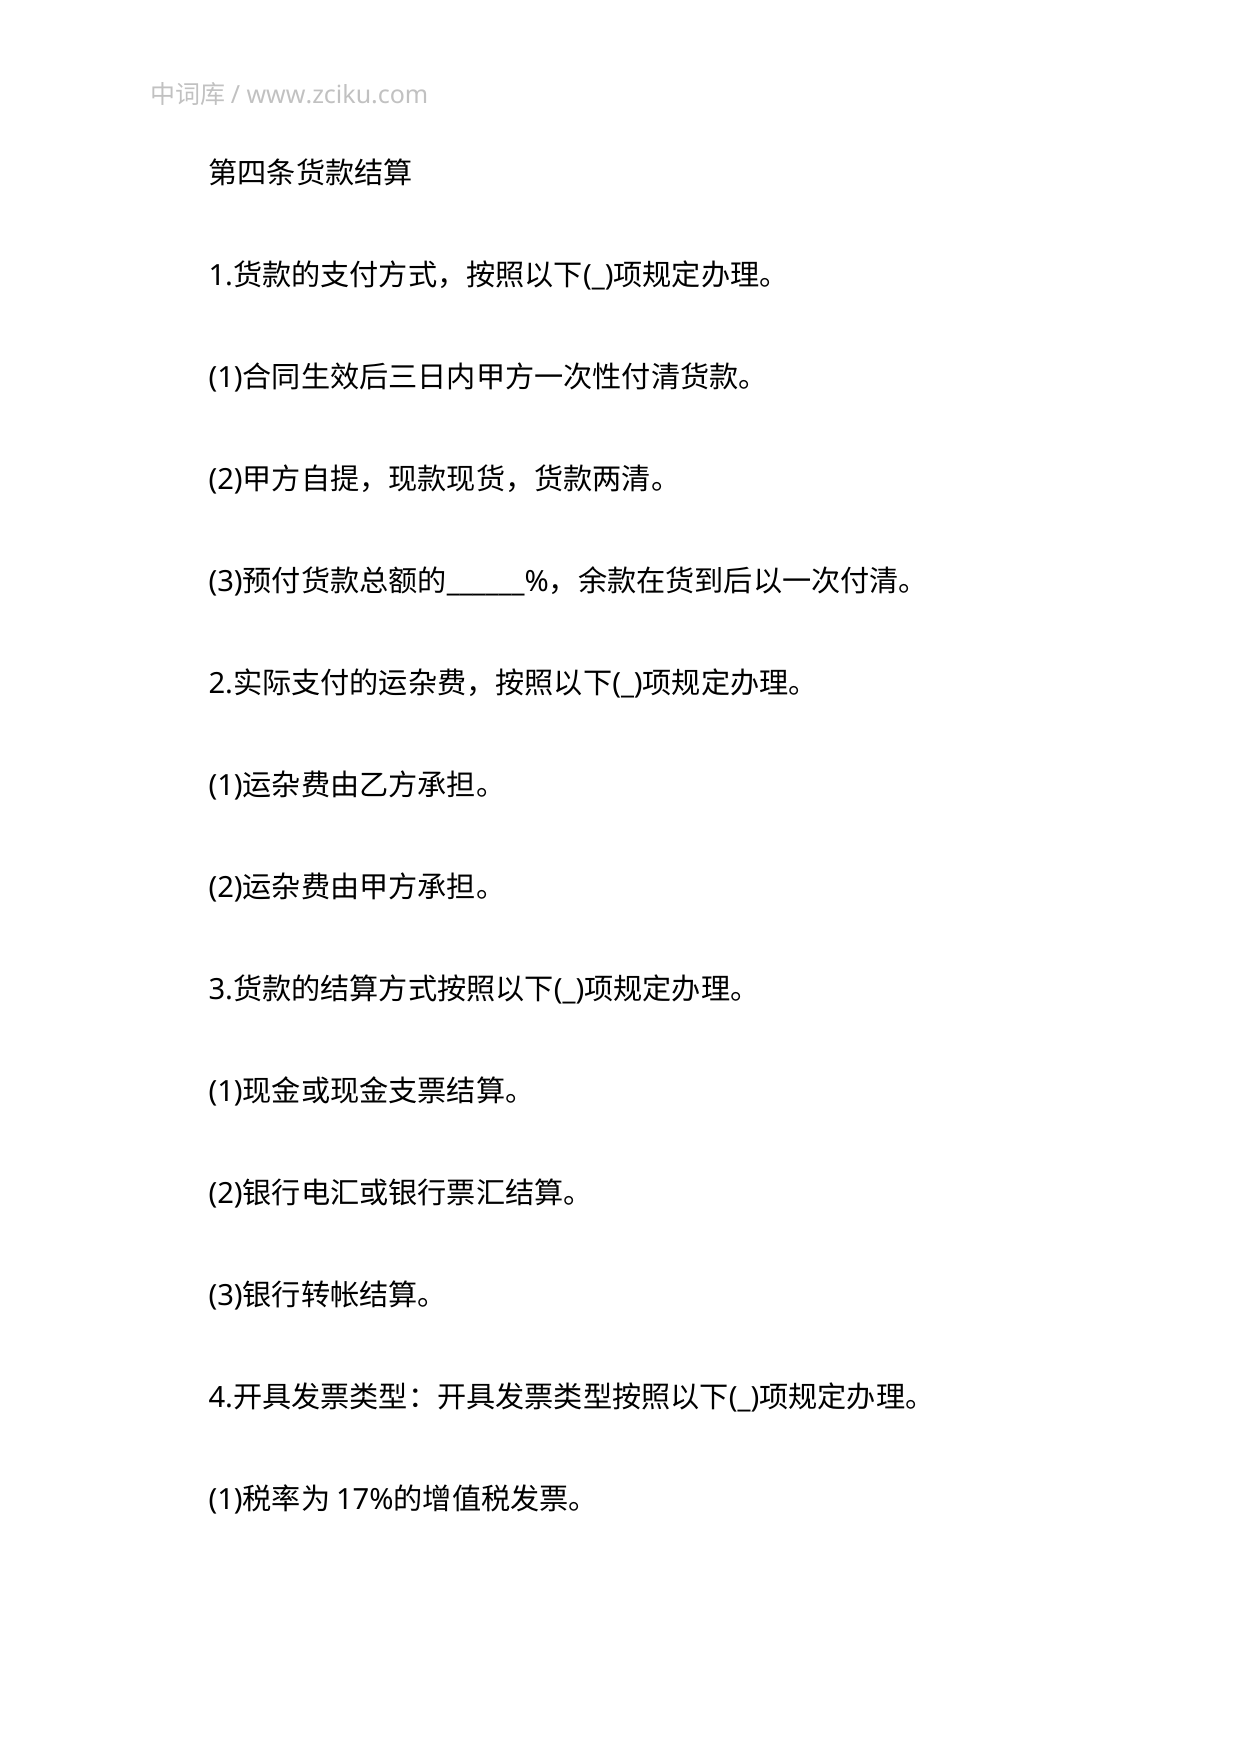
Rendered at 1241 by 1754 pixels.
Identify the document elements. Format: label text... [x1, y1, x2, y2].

text 4.开具发票类型：开具发票类型按照以下(_)项规定办理。 [150, 1373, 1090, 1416]
text 3.货款的结算方式按照以下(_)项规定办理。 [150, 966, 1090, 1008]
text (1)税率为17%的增值税发票。 [150, 1476, 1090, 1518]
text 2.实际支付的运杂费，按照以下(_)项规定办理。 [150, 660, 1090, 702]
text 第四条货款结算 [150, 150, 1090, 192]
text (3)预付货款总额的______%，余款在货到后以一次付清。 [150, 558, 1090, 600]
text (1)运杂费由乙方承担。 [150, 762, 1090, 804]
text (1)现金或现金支票结算。 [150, 1068, 1090, 1110]
text 1.货款的支付方式，按照以下(_)项规定办理。 [150, 252, 1090, 294]
text (3)银行转帐结算。 [150, 1272, 1090, 1314]
text (2)银行电汇或银行票汇结算。 [150, 1169, 1090, 1212]
text (2)运杂费由甲方承担。 [150, 864, 1090, 906]
text (2)甲方自提，现款现货，货款两清。 [150, 456, 1090, 498]
text (1)合同生效后三日内甲方一次性付清货款。 [150, 354, 1090, 396]
